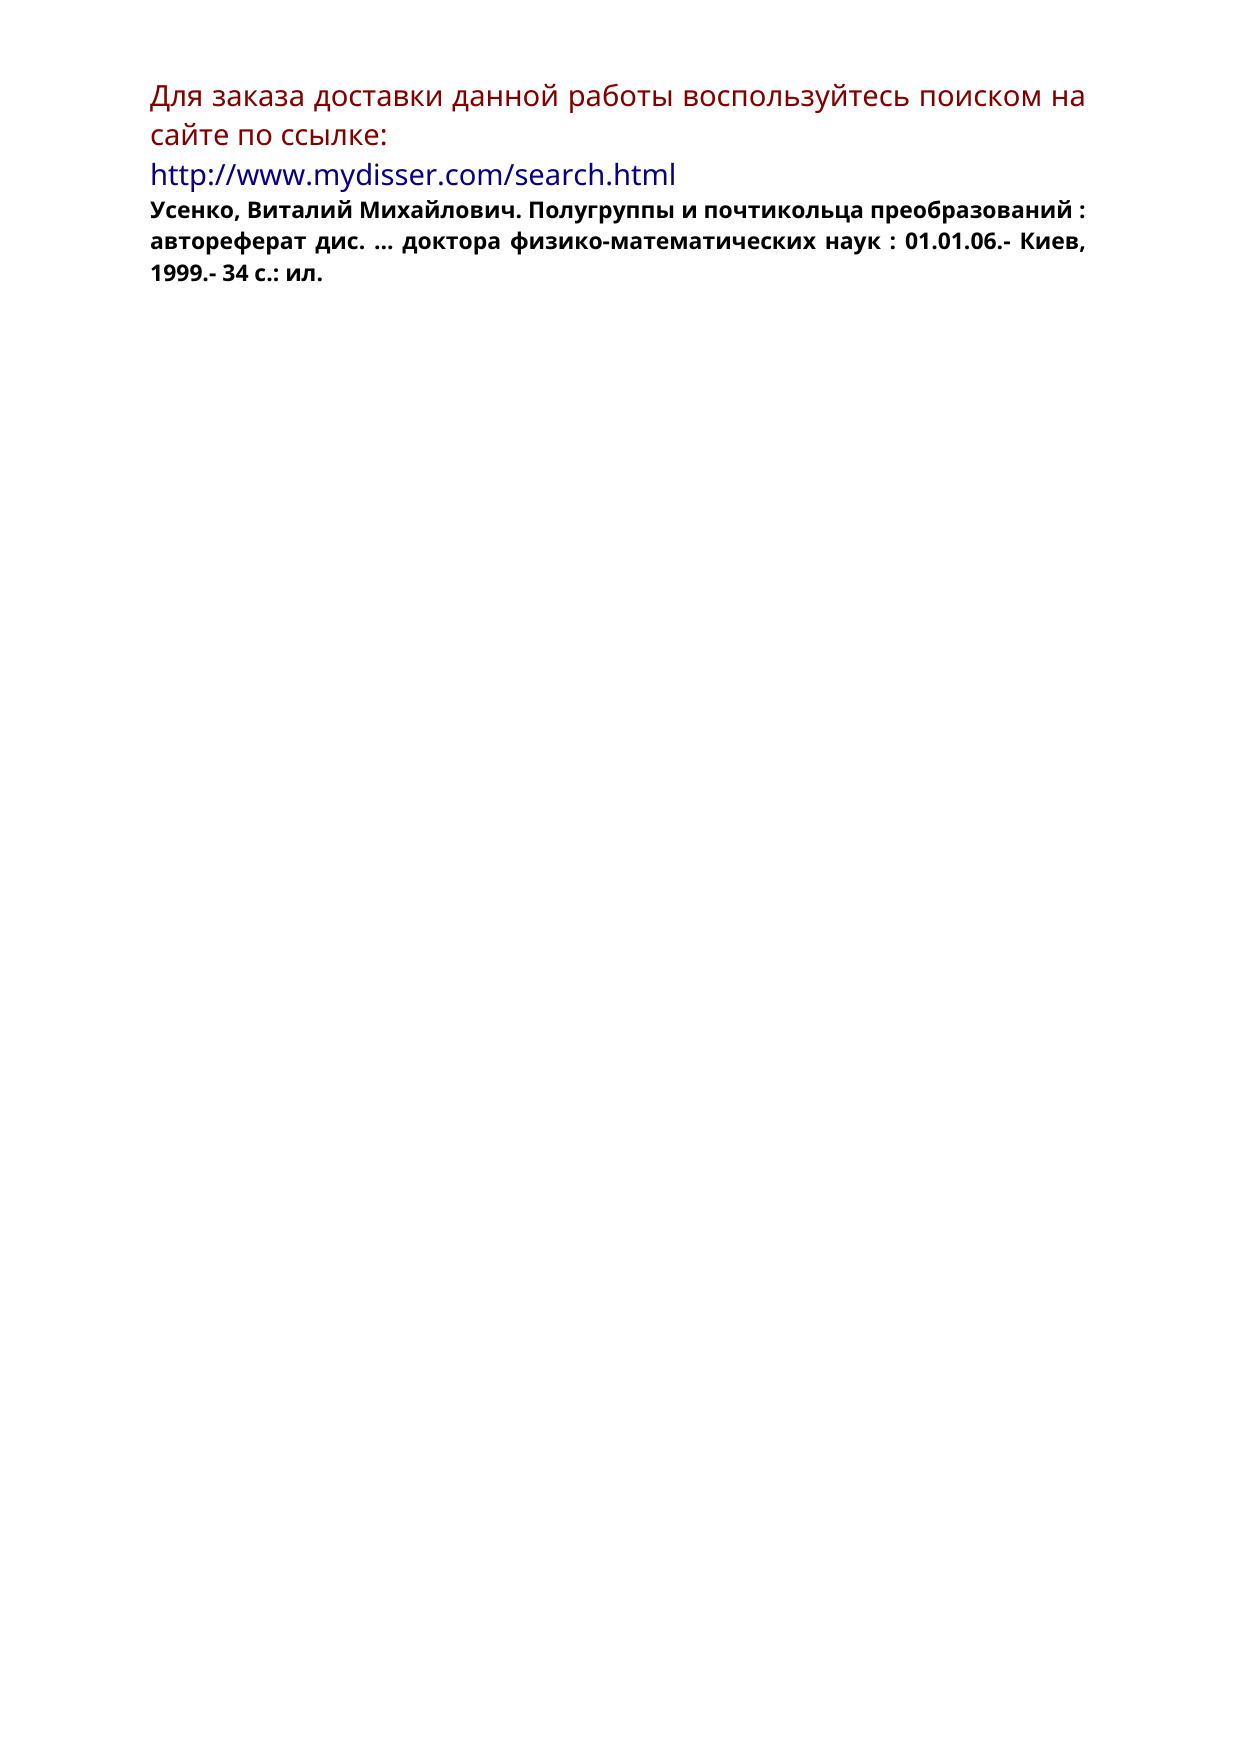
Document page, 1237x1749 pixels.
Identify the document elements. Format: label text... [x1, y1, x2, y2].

text Усенко, Виталий Михайлович. Полугруппы и почтикольца преобразований : автореферат дис. ... доктора физико-математических наук : 01.01.06.- Киев, 1999.- 34 с.: ил. [150, 194, 1086, 288]
